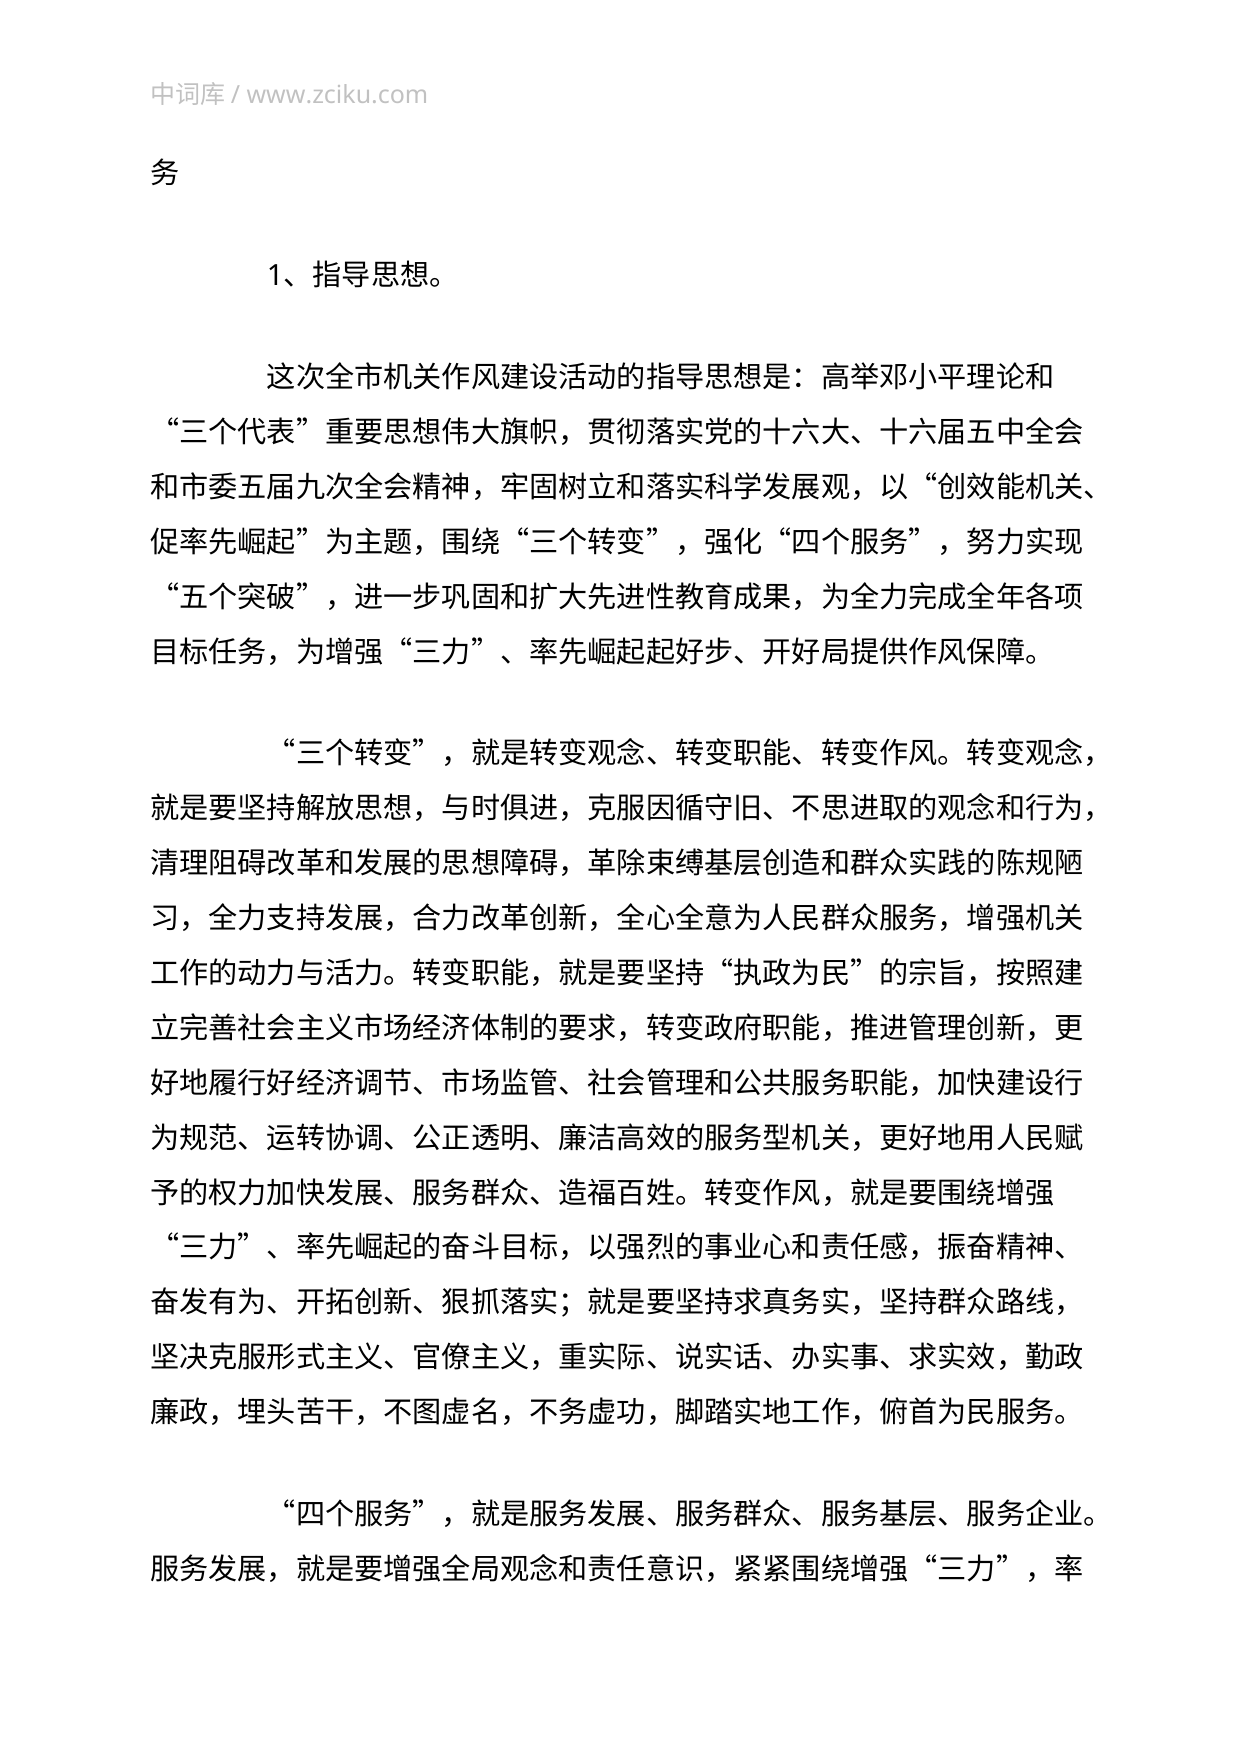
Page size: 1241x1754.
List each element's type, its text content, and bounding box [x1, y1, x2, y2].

text 这次全市机关作风建设活动的指导思想是：高举邓小平理论和“三个代表”重要思想伟大旗帜，贯彻落实党的十六大、十六届五中全会和市委五届九次全会精神，牢固树立和落实科学发展观，以“创效能机关、促率先崛起”为主题，围绕“三个转变”，强化“四个服务”，努力实现“五个突破”，进一步巩固和扩大先进性教育成果，为全力完成全年各项目标任务，为增强“三力”、率先崛起起好步、开好局提供作风保障。 [150, 354, 1090, 671]
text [150, 150, 1090, 192]
text “三个转变”，就是转变观念、转变职能、转变作风。转变观念，就是要坚持解放思想，与时俱进，克服因循守旧、不思进取的观念和行为，清理阻碍改革和发展的思想障碍，革除束缚基层创造和群众实践的陈规陋习，全力支持发展，合力改革创新，全心全意为人民群众服务，增强机关工作的动力与活力。转变职能，就是要坚持“执政为民”的宗旨，按照建立完善社会主义市场经济体制的要求，转变政府职能，推进管理创新，更好地履行好经济调节、市场监管、社会管理和公共服务职能，加快建设行为规范、运转协调、公正透明、廉洁高效的服务型机关，更好地用人民赋予的权力加快发展、服务群众、造福百姓。转变作风，就是要围绕增强“三力”、率先崛起的奋斗目标，以强烈的事业心和责任感，振奋精神、奋发有为、开拓创新、狠抓落实；就是要坚持求真务实，坚持群众路线，坚决克服形式主义、官僚主义，重实际、说实话、办实事、求实效，勤政廉政，埋头苦干，不图虚名，不务虚功，脚踏实地工作，俯首为民服务。 [150, 730, 1090, 1431]
text 1、指导思想。 [150, 252, 1090, 294]
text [150, 1491, 1090, 1588]
